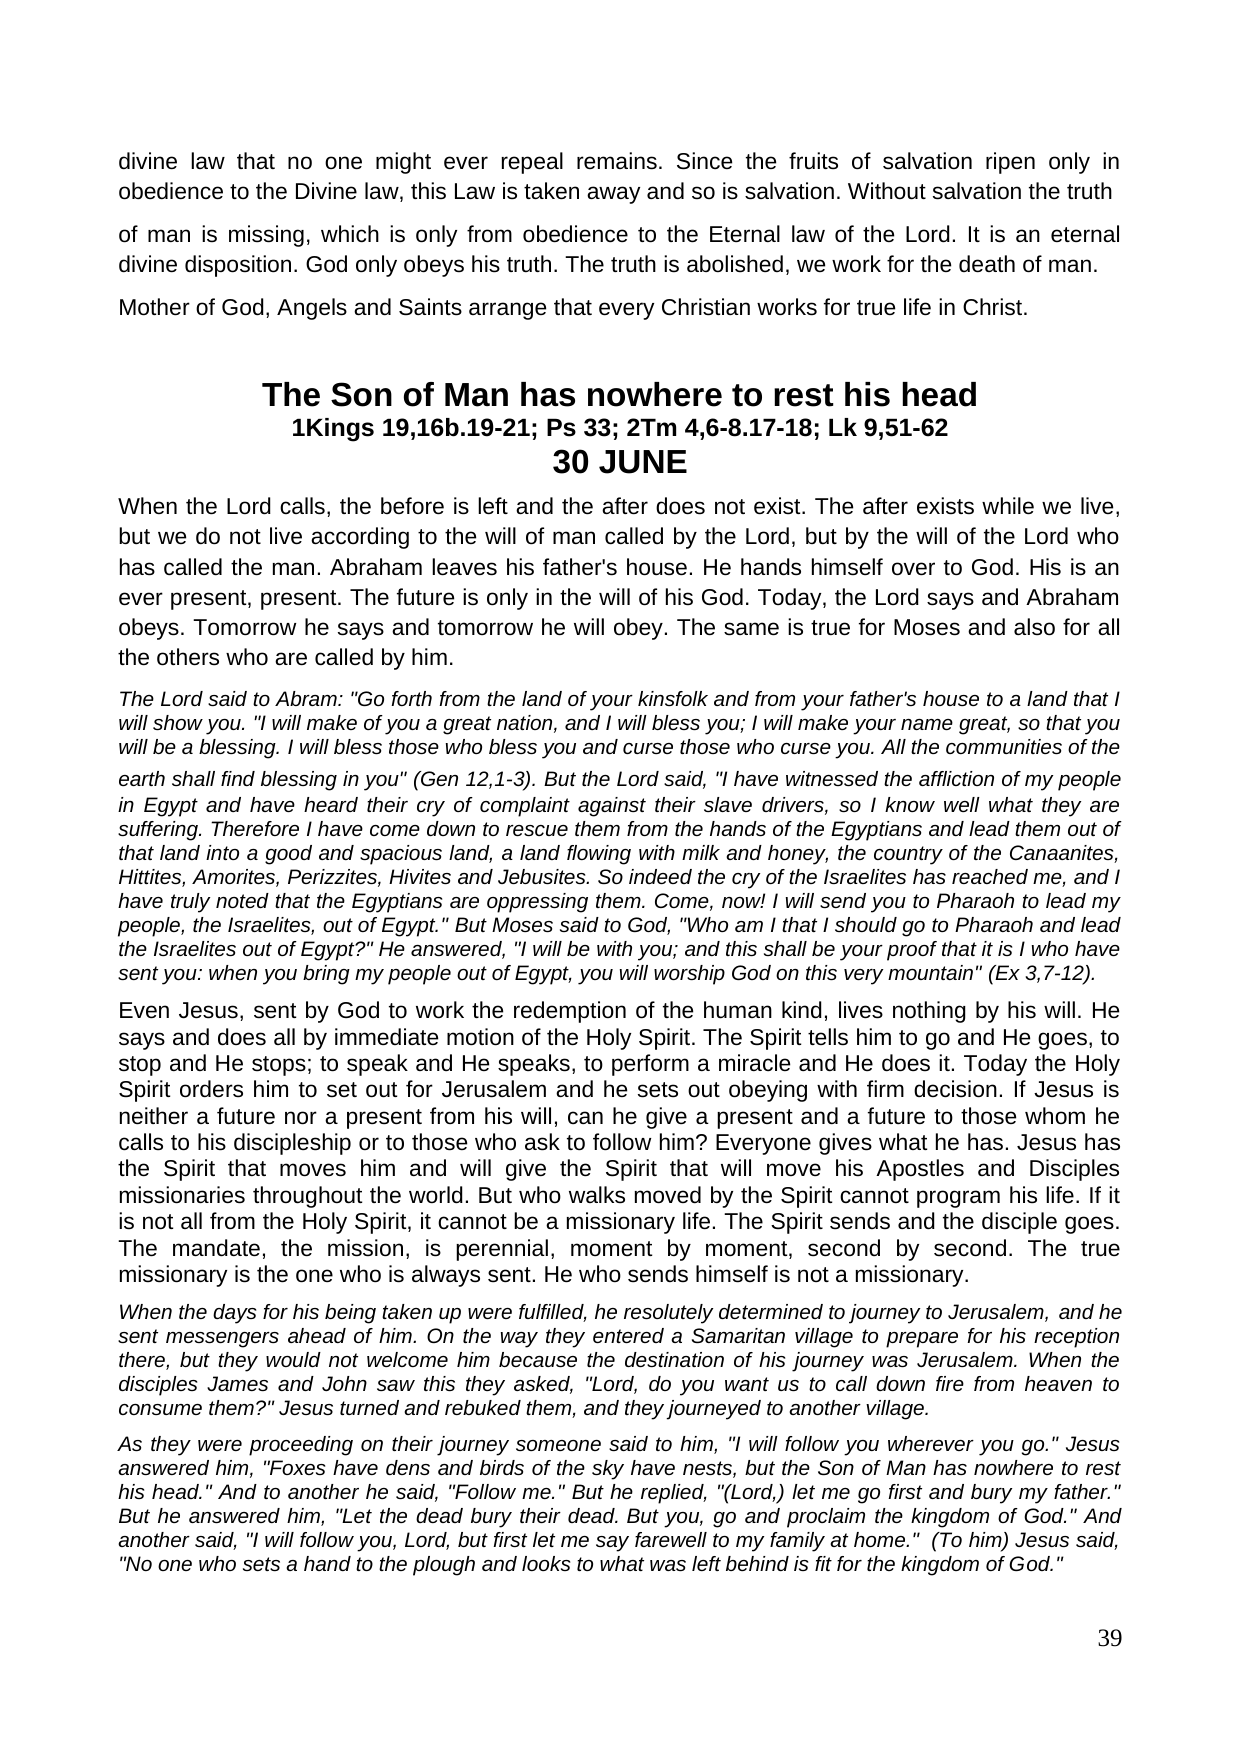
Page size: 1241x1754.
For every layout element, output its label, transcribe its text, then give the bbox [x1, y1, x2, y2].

text Even Jesus, sent by God to work the redemption of the human kind, lives nothing by his will. He says and does all by immediate motion of the Holy Spirit. The Spirit tells him to go and He goes, to stop and He stops; to speak and He speaks, to perform a miracle and He does it. Today the Holy Spirit orders him to set out for Jerusalem and he sets out obeying with firm decision. If Jesus is neither a future nor a present from his will, can he give a present and a future to those whom he calls to his discipleship or to those who ask to follow him? Everyone gives what he has. Jesus has the Spirit that moves him and will give the Spirit that will move his Apostles and Disciples missionaries throughout the world. But who walks moved by the Spirit cannot program his life. If it is not all from the Holy Spirit, it cannot be a missionary life. The Spirit sends and the disciple goes. The mandate, the mission, is perennial, moment by moment, second by second. The true missionary is the one who is always sent. He who sends himself is not a missionary. [118, 997, 1122, 1287]
text When the Lord calls, the before is left and the after does not exist. The after exists while we live, but we do not live according to the will of man called by the Lord, but by the will of the Lord who has called the man. Abraham leaves his father's house. He hands himself over to God. His is an ever present, present. The future is only in the will of his God. Today, the Lord says and Abraham obeys. Tomorrow he says and tomorrow he will obey. The same is true for Moses and also for all the others who are called by him. [118, 493, 1122, 671]
text When the days for his being taken up were fulfilled, he resolutely determined to journey to Jerusalem, and he sent messengers ahead of him. On the way they entered a Samaritan village to prepare for his reception there, but they would not welcome him because the destination of his journey was Jerusalem. When the disciples James and John saw this they asked, "Lord, do you want us to call down fire from heaven to consume them?" Jesus turned and rebuked them, and they journeyed to another village. [118, 1300, 1122, 1419]
text Mother of God, Angels and Saints arrange that every Christian works for true life in Christ. [118, 293, 1122, 320]
subtitle 30 JUNE [118, 442, 1122, 481]
text of man is missing, which is only from obedience to the Eternal law of the Lord. It is an eternal divine disposition. God only obeys his truth. The truth is abolished, we work for the death of man. [118, 221, 1122, 277]
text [118, 148, 1122, 204]
subtitle The Son of Man has nowhere to rest his head [118, 375, 1122, 413]
text As they were proceeding on their journey someone said to him, "I will follow you wherever you go." Jesus answered him, "Foxes have dens and birds of the sky have nests, but the Son of Man has nowhere to rest his head." And to another he said, "Follow me." But he replied, "(Lord,) let me go first and bury my father." But he answered him, "Let the dead bury their dead. But you, go and proclaim the kingdom of God." And another said, "I will follow you, Lord, but first let me say farewell to my family at home." (To him) Jesus said, "No one who sets a hand to the plough and looks to what was left behind is fit for the kingdom of God." [118, 1432, 1122, 1576]
text The Lord said to Abram: "Go forth from the land of your kinsfolk and from your father's house to a land that I will show you. "I will make of you a great nation, and I will bless you; I will make your name great, so that you will be a blessing. I will bless those who bless you and curse those who curse you. All the communities of the earth shall find blessing in you" (Gen 12,1-3). But the Lord said, "I have witnessed the affliction of my people in Egypt and have heard their cry of complaint against their slave drivers, so I know well what they are suffering. Therefore I have come down to rescue them from the hands of the Egyptians and lead them out of that land into a good and spacious land, a land flowing with milk and honey, the country of the Canaanites, Hittites, Amorites, Perizzites, Hivites and Jebusites. So indeed the cry of the Israelites has reached me, and I have truly noted that the Egyptians are oppressing them. Come, now! I will send you to Pharaoh to lead my people, the Israelites, out of Egypt." But Moses said to God, "Who am I that I should go to Pharaoh and lead the Israelites out of Egypt?" He answered, "I will be with you; and this shall be your proof that it is I who have sent you: when you bring my people out of Egypt, you will worship God on this very mountain" (Ex 3,7-12). [118, 687, 1122, 985]
subtitle 1Kings 19,16b.19-21; Ps 33; 2Tm 4,6-8.17-18; Lk 9,51-62 [118, 413, 1122, 442]
